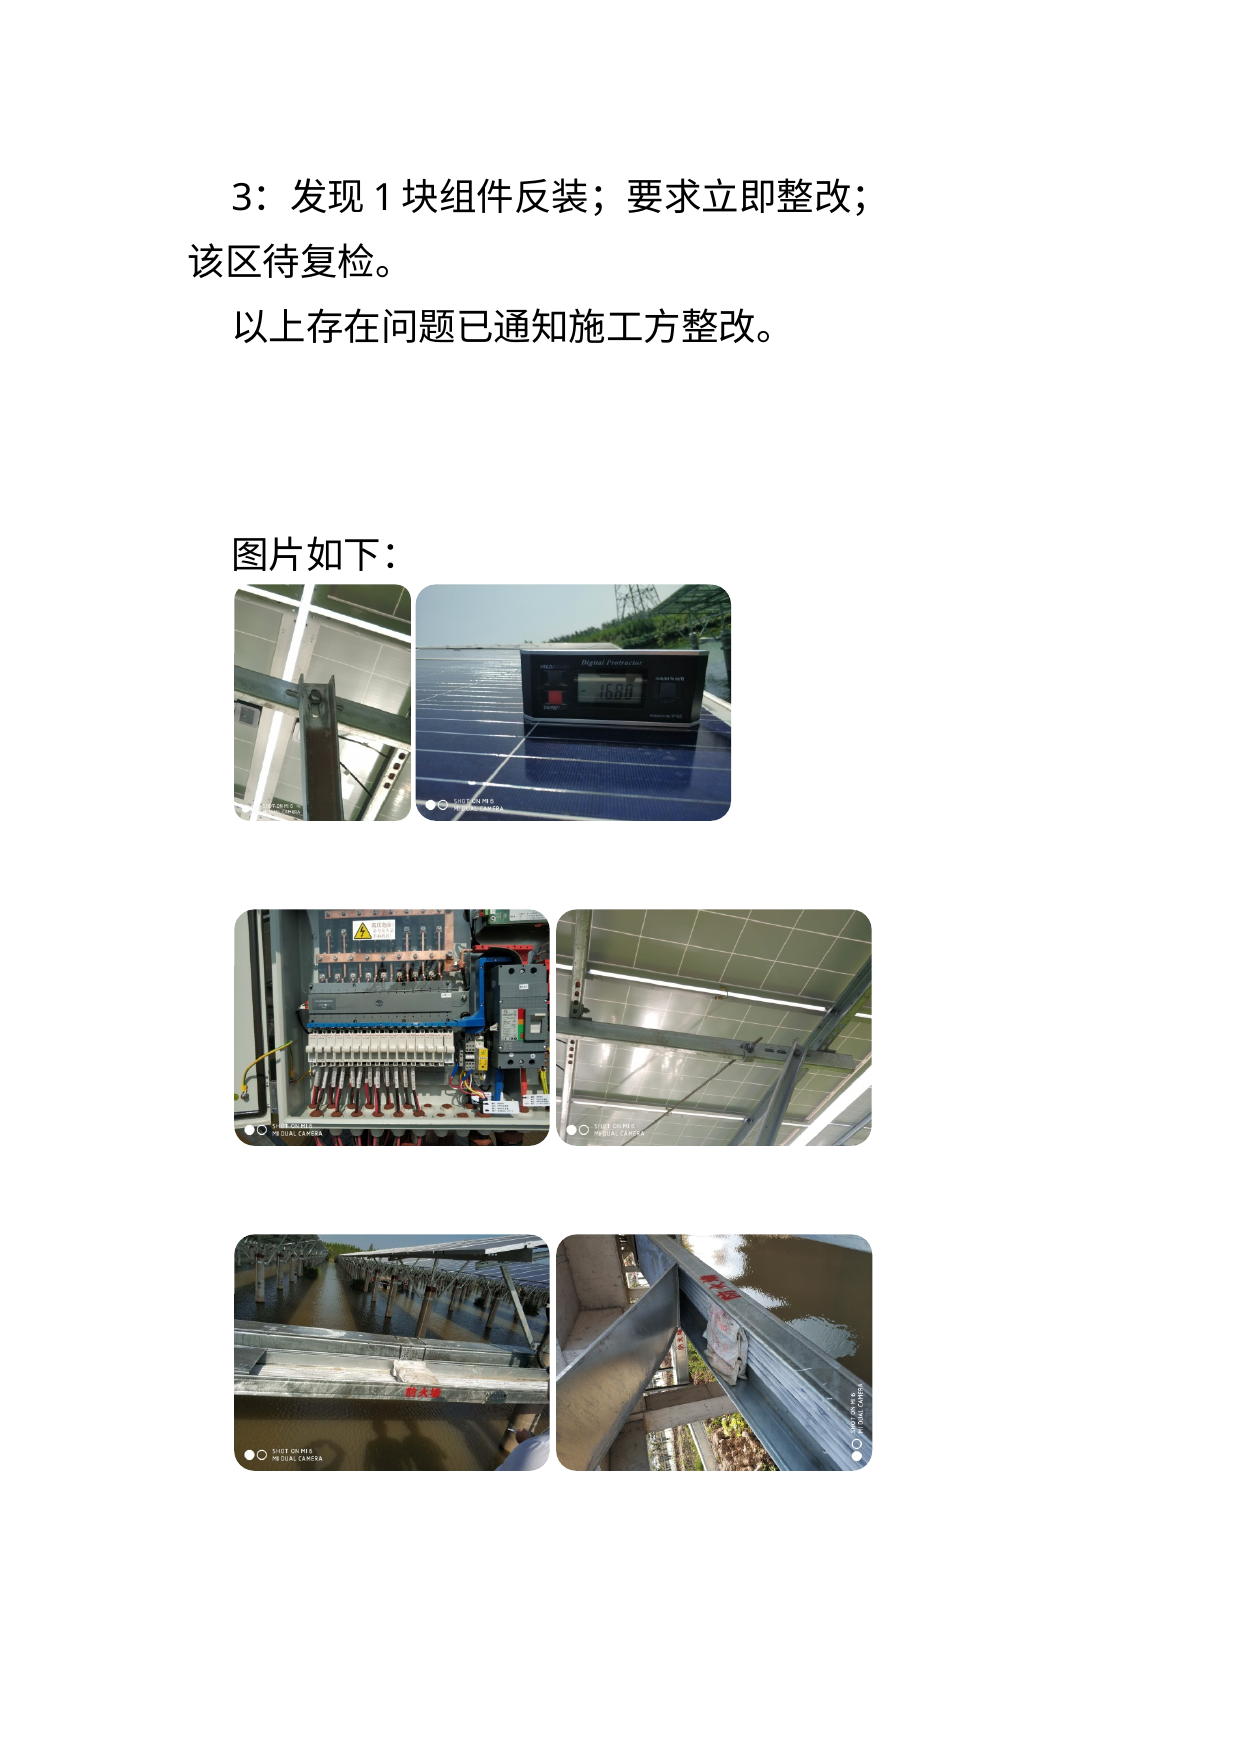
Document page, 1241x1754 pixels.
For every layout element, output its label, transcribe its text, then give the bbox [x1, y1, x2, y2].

list 以上存在问题已通知施工方整改。 [231, 292, 1053, 357]
picture [556, 909, 872, 1146]
picture [556, 1234, 873, 1471]
picture [234, 1234, 550, 1471]
list 3：发现1块组件反装；要求立即整改； [231, 162, 1053, 227]
picture [415, 584, 732, 821]
picture [234, 909, 550, 1146]
picture [234, 584, 411, 821]
list 图片如下： [231, 519, 1053, 584]
text 该区待复检。 [187, 227, 1053, 292]
